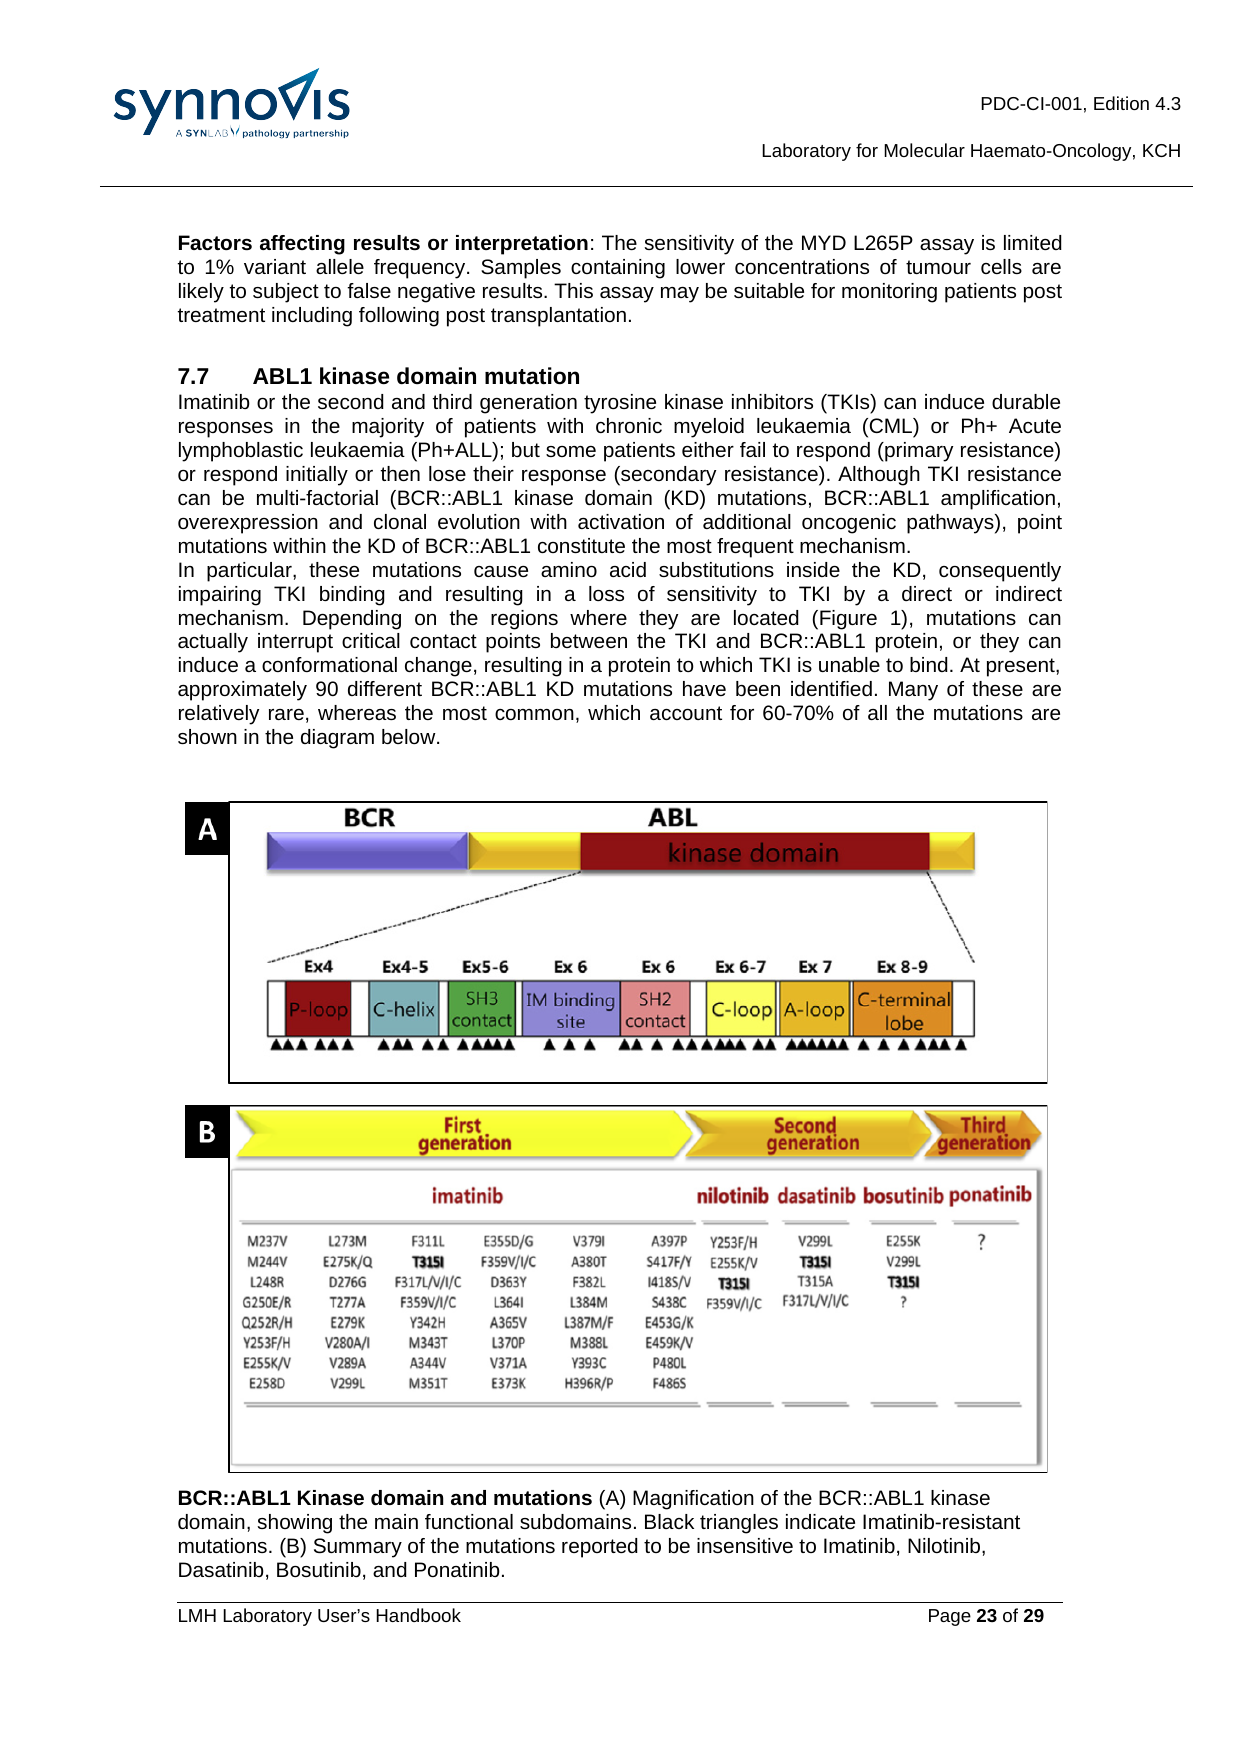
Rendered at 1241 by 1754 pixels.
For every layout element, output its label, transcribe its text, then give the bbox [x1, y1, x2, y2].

picture [177, 798, 1048, 1473]
text Imatinib or the second and third generation tyrosine kinase inhibitors (TKIs) can induce durable responses in the majority of patients with chronic myeloid leukaemia (CML) or Ph+ Acute lymphoblastic leukaemia (Ph+ALL); but some patients either fail to respond (primary resistance) or respond initially or then lose their response (secondary resistance). Although TKI resistance can be multi-factorial (BCR::ABL1 kinase domain (KD) mutations, BCR::ABL1 amplification, overexpression and clonal evolution with activation of additional oncogenic pathways), point mutations within the KD of BCR::ABL1 constitute the most frequent mechanism. [177, 390, 1063, 557]
text In particular, these mutations cause amino acid substitutions inside the KD, consequently impairing TKI binding and resulting in a loss of sensitivity to TKI by a direct or indirect mechanism. Depending on the regions where they are located (Figure 1), mutations can actually interrupt critical contact points between the TKI and BCR::ABL1 protein, or they can induce a conformational change, resulting in a protein to which TKI is unable to bind. At present, approximately 90 different BCR::ABL1 KD mutations have been identified. Many of these are relatively rare, whereas the most common, which account for 60-70% of all the mutations are shown in the diagram below. [177, 557, 1063, 749]
subtitle BCR::ABL1 Kinase domain and mutations (A) Magnification of the BCR::ABL1 kinase domain, showing the main functional subdomains. Black triangles indicate Imatinib-resistant mutations. (B) Summary of the mutations reported to be insensitive to Imatinib, Nilotinib, Dasatinib, Bosutinib, and Ponatinib. [177, 1486, 1063, 1581]
text Factors affecting results or interpretation: The sensitivity of the MYD L265P assay is limited to 1% variant allele frequency. Samples containing lower concentrations of tumour cells are likely to subject to false negative results. This assay may be suitable for monitoring patients post treatment including following post transplantation. [177, 231, 1063, 327]
subtitle 7.7 ABL1 kinase domain mutation [177, 363, 1063, 390]
